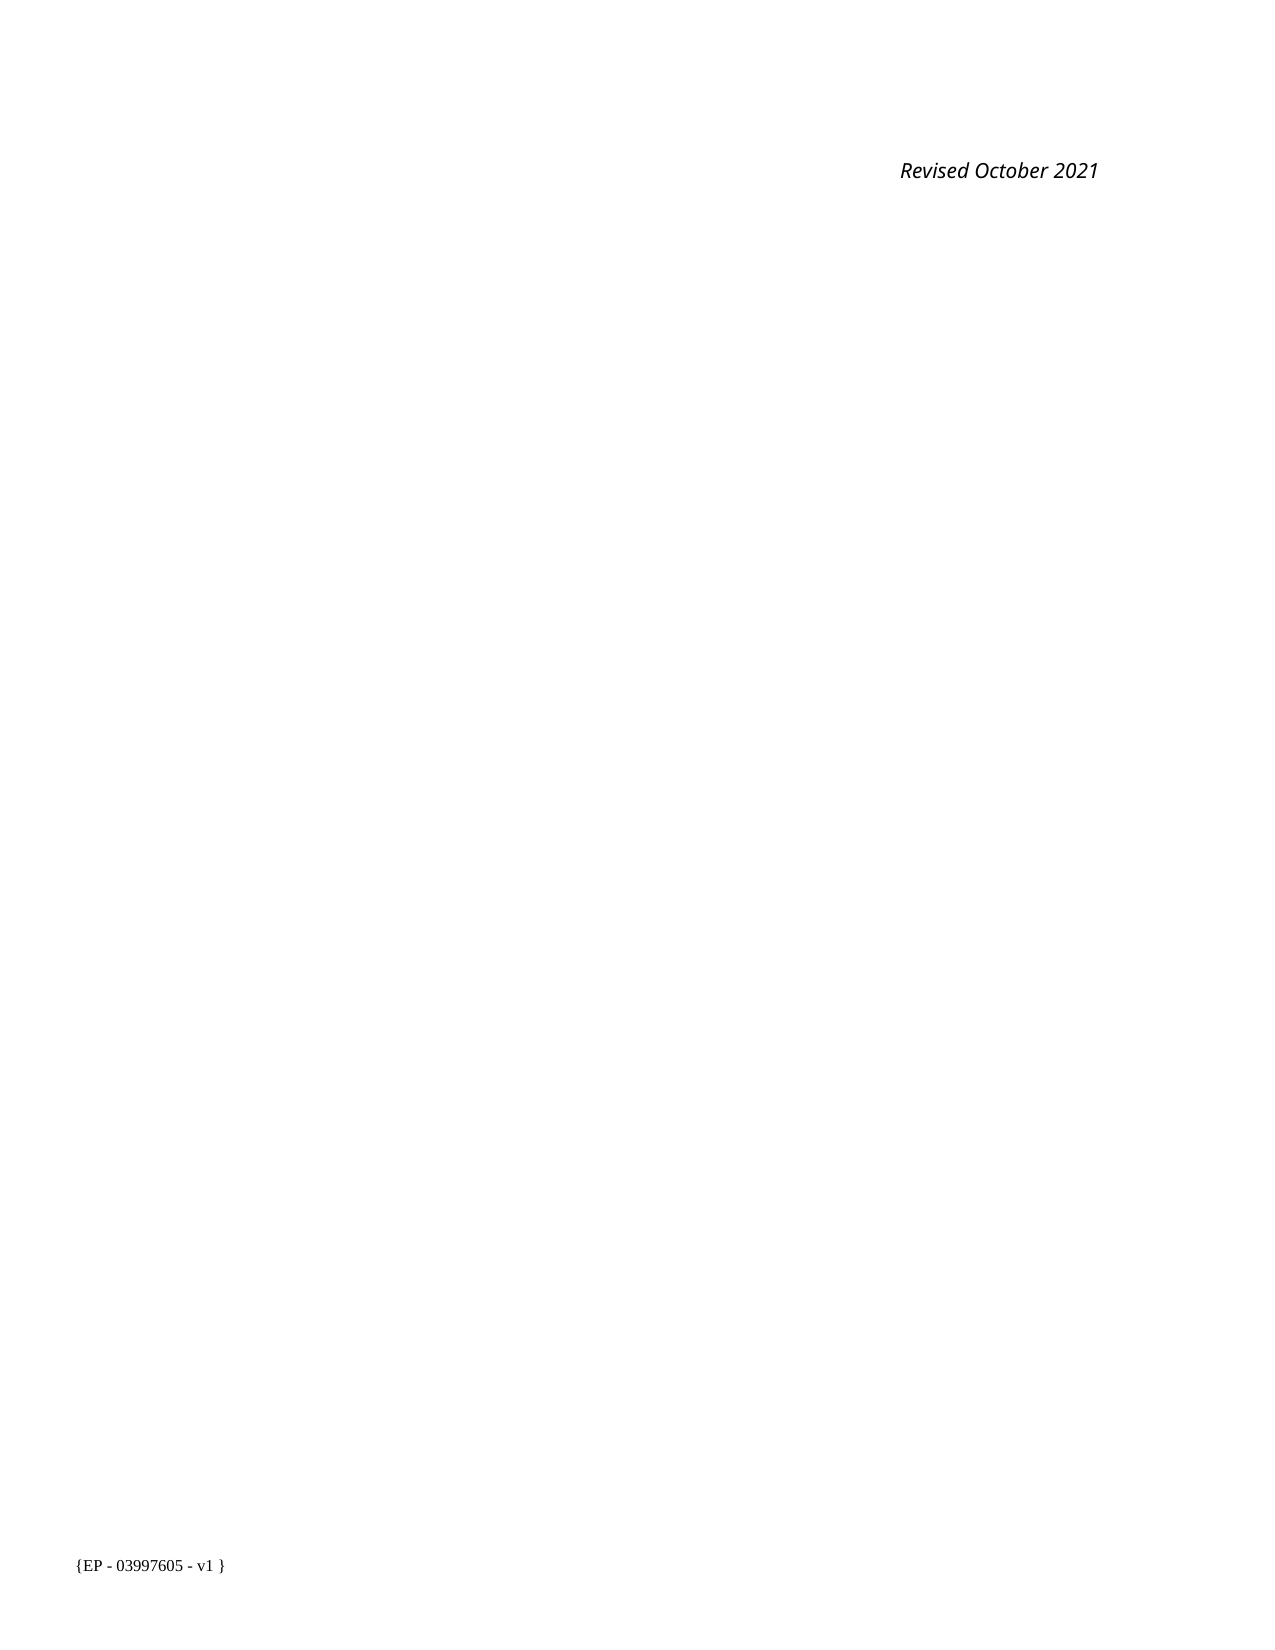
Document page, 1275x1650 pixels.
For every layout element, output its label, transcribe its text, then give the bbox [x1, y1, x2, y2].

text Revised October 2021 [900, 156, 1200, 184]
